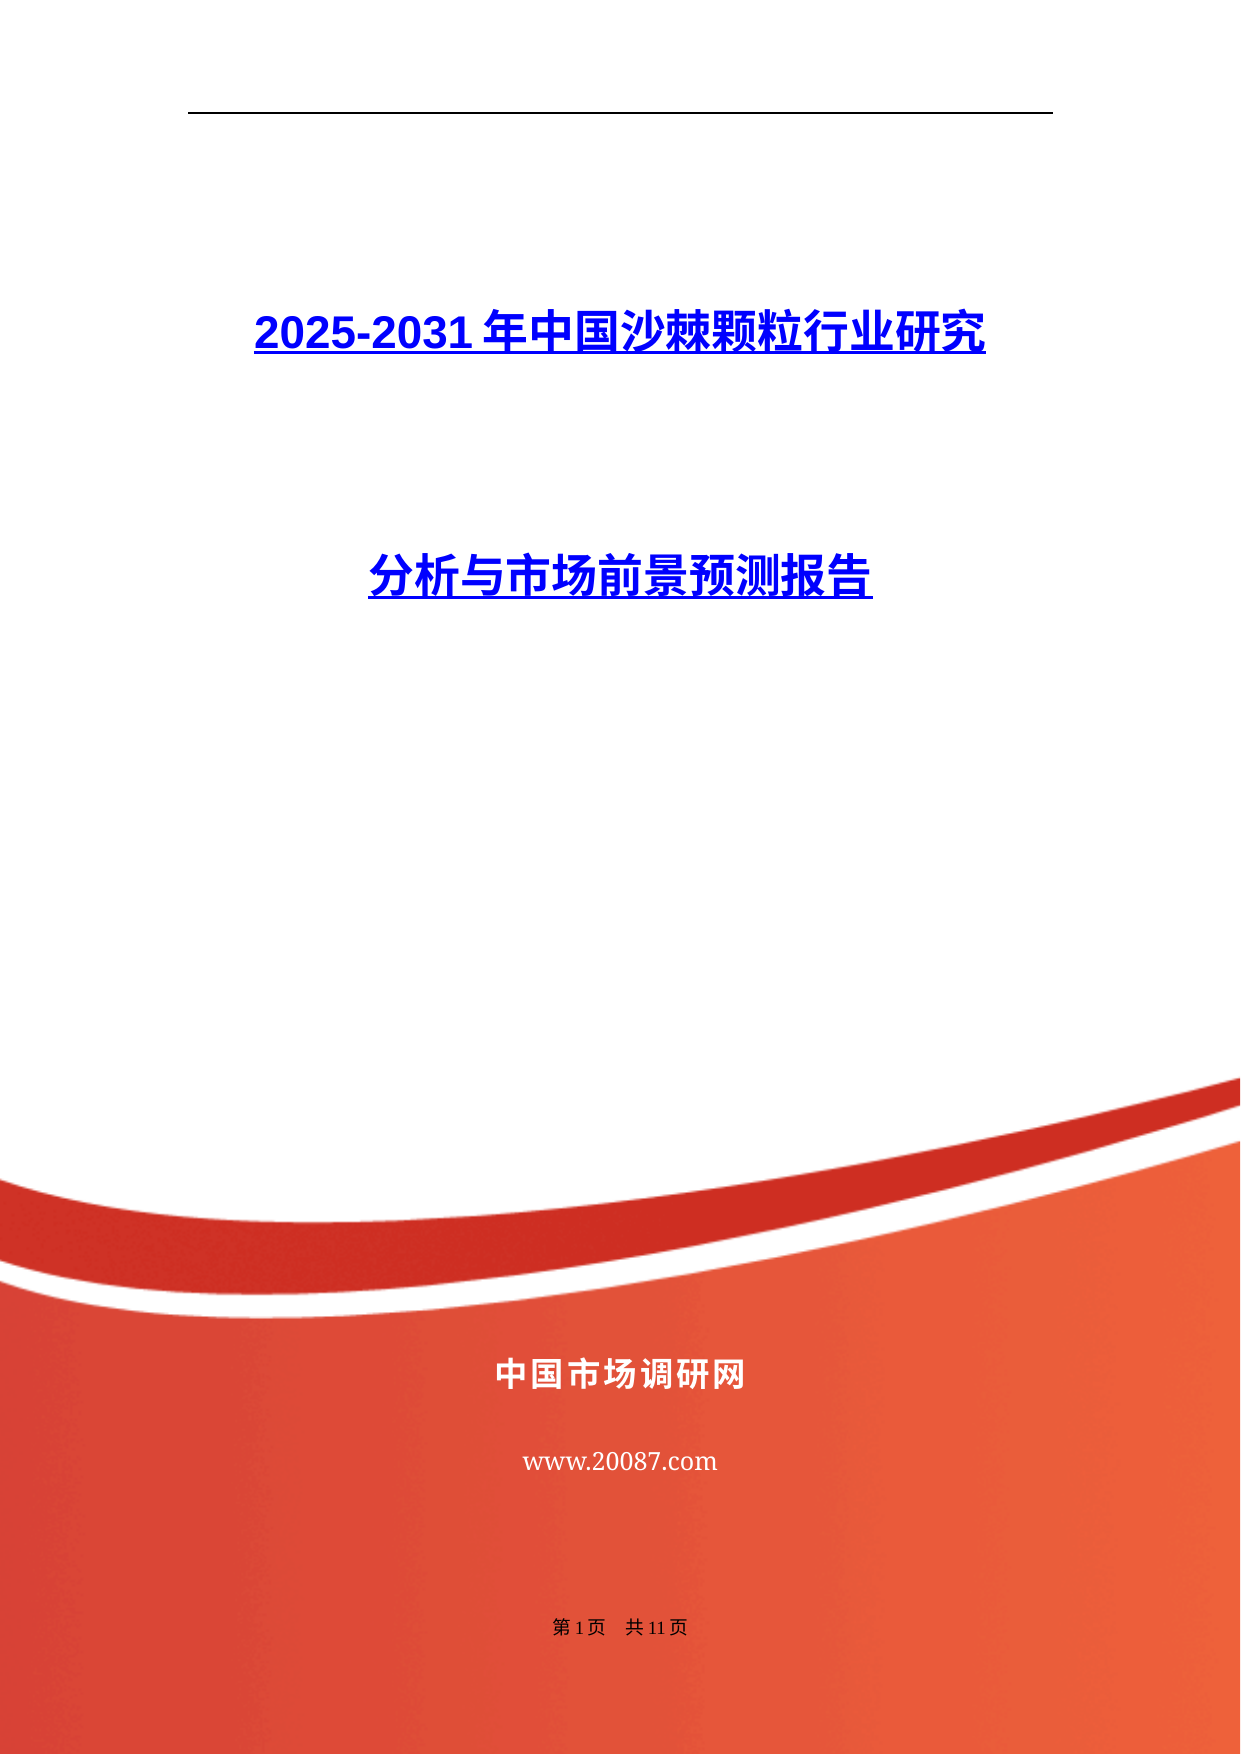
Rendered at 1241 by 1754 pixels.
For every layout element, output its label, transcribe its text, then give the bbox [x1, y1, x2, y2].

text www.20087.com [187, 1428, 1053, 1493]
subtitle 中国市场调研网 [187, 1339, 1053, 1404]
picture [0, 1006, 1241, 1754]
table_header 2025-2031年中国沙棘颗粒行业研究分析与市场前景预测报告 [188, 207, 1053, 773]
